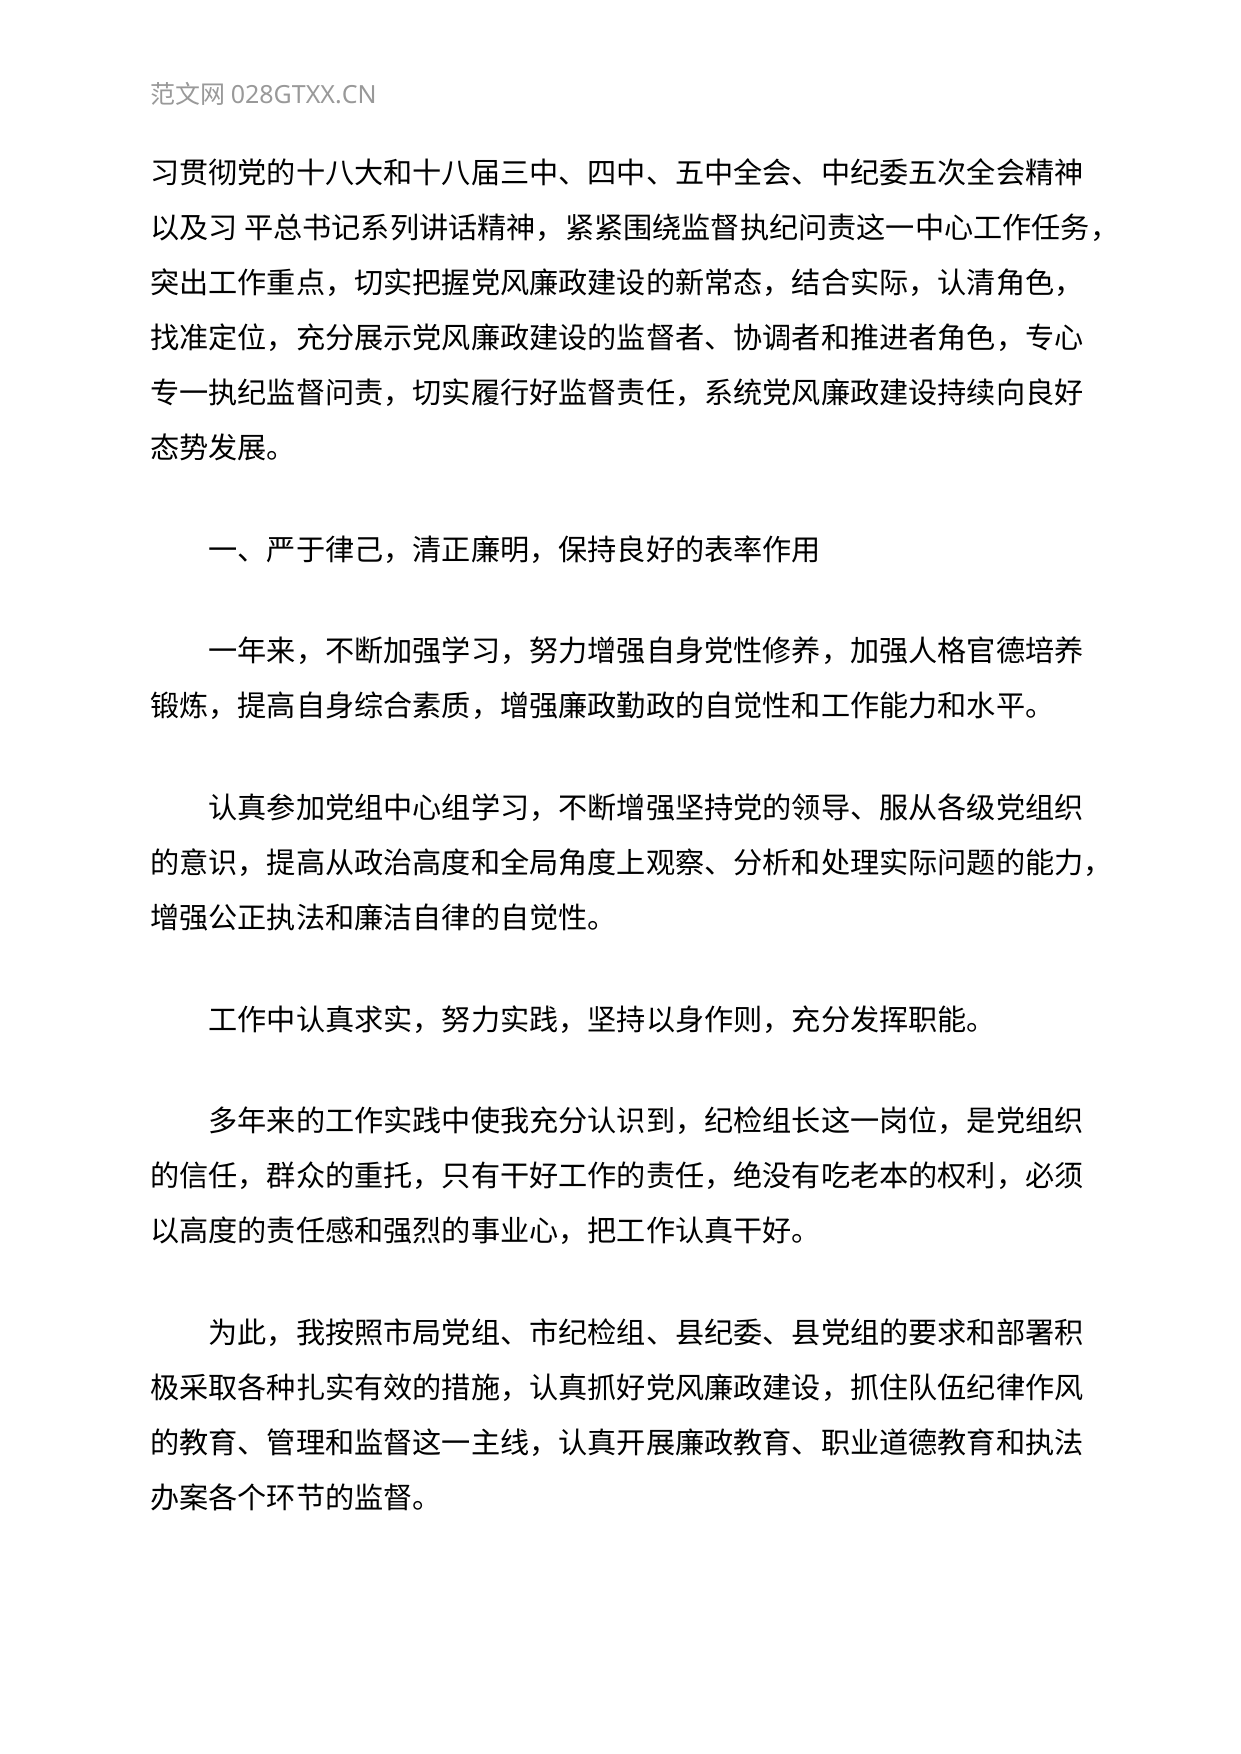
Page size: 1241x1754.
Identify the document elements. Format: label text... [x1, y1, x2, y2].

text 为此，我按照市局党组、市纪检组、县纪委、县党组的要求和部署积极采取各种扎实有效的措施，认真抓好党风廉政建设，抓住队伍纪律作风的教育、管理和监督这一主线，认真开展廉政教育、职业道德教育和执法办案各个环节的监督。 [150, 1309, 1090, 1517]
text 认真参加党组中心组学习，不断增强坚持党的领导、服从各级党组织的意识，提高从政治高度和全局角度上观察、分析和处理实际问题的能力，增强公正执法和廉洁自律的自觉性。 [150, 785, 1090, 937]
text 一、严于律己，清正廉明，保持良好的表率作用 [150, 526, 1090, 568]
text 工作中认真求实，努力实践，坚持以身作则，充分发挥职能。 [150, 996, 1090, 1038]
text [150, 150, 1090, 467]
text 多年来的工作实践中使我充分认识到，纪检组长这一岗位，是党组织的信任，群众的重托，只有干好工作的责任，绝没有吃老本的权利，必须以高度的责任感和强烈的事业心，把工作认真干好。 [150, 1098, 1090, 1250]
text 一年来，不断加强学习，努力增强自身党性修养，加强人格官德培养锻炼，提高自身综合素质，增强廉政勤政的自觉性和工作能力和水平。 [150, 628, 1090, 725]
